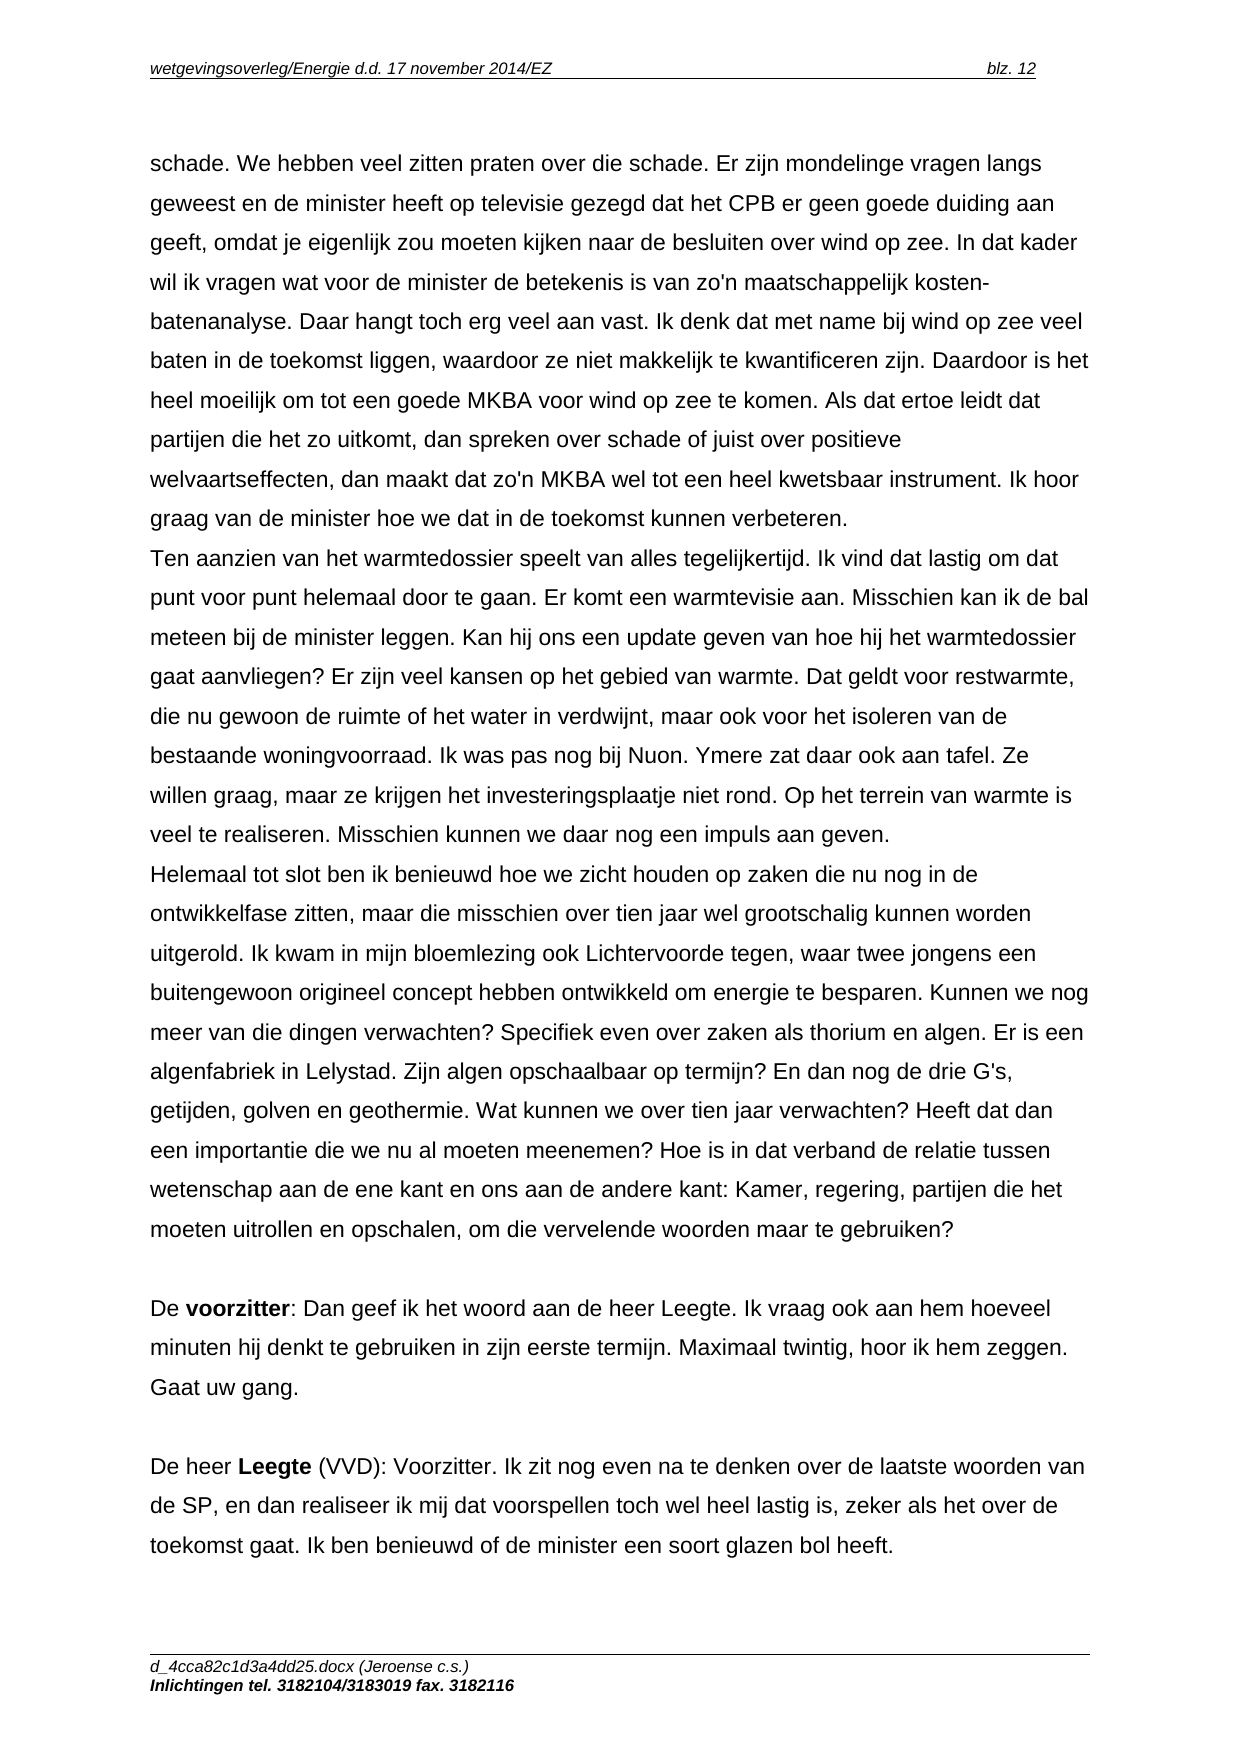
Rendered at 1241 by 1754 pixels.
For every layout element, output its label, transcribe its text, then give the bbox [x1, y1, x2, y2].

text Ten aanzien van het warmtedossier speelt van alles tegelijkertijd. Ik vind dat lastig om dat punt voor punt helemaal door te gaan. Er komt een warmtevisie aan. Misschien kan ik de bal meteen bij de minister leggen. Kan hij ons een update geven van hoe hij het warmtedossier gaat aanvliegen? Er zijn veel kansen op het gebied van warmte. Dat geldt voor restwarmte, die nu gewoon de ruimte of het water in verdwijnt, maar ook voor het isoleren van de bestaande woningvoorraad. Ik was pas nog bij Nuon. Ymere zat daar ook aan tafel. Ze willen graag, maar ze krijgen het investeringsplaatje niet rond. Op het terrein van warmte is veel te realiseren. Misschien kunnen we daar nog een impuls aan geven. [150, 545, 1090, 847]
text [150, 150, 1090, 532]
text De heer Leegte (VVD): Voorzitter. Ik zit nog even na te denken over de laatste woorden van de SP, en dan realiseer ik mij dat voorspellen toch wel heel lastig is, zeker als het over de toekomst gaat. Ik ben benieuwd of de minister een soort glazen bol heeft. [150, 1453, 1090, 1558]
text Helemaal tot slot ben ik benieuwd hoe we zicht houden op zaken die nu nog in de ontwikkelfase zitten, maar die misschien over tien jaar wel grootschalig kunnen worden uitgerold. Ik kwam in mijn bloemlezing ook Lichtervoorde tegen, waar twee jongens een buitengewoon origineel concept hebben ontwikkeld om energie te besparen. Kunnen we nog meer van die dingen verwachten? Specifiek even over zaken als thorium en algen. Er is een algenfabriek in Lelystad. Zijn algen opschaalbaar op termijn? En dan nog de drie G's, getijden, golven en geothermie. Wat kunnen we over tien jaar verwachten? Heeft dat dan een importantie die we nu al moeten meenemen? Hoe is in dat verband de relatie tussen wetenschap aan de ene kant en ons aan de andere kant: Kamer, regering, partijen die het moeten uitrollen en opschalen, om die vervelende woorden maar te gebruiken? [150, 861, 1090, 1242]
text De voorzitter: Dan geef ik het woord aan de heer Leegte. Ik vraag ook aan hem hoeveel minuten hij denkt te gebruiken in zijn eerste termijn. Maximaal twintig, hoor ik hem zeggen. Gaat uw gang. [150, 1295, 1090, 1400]
